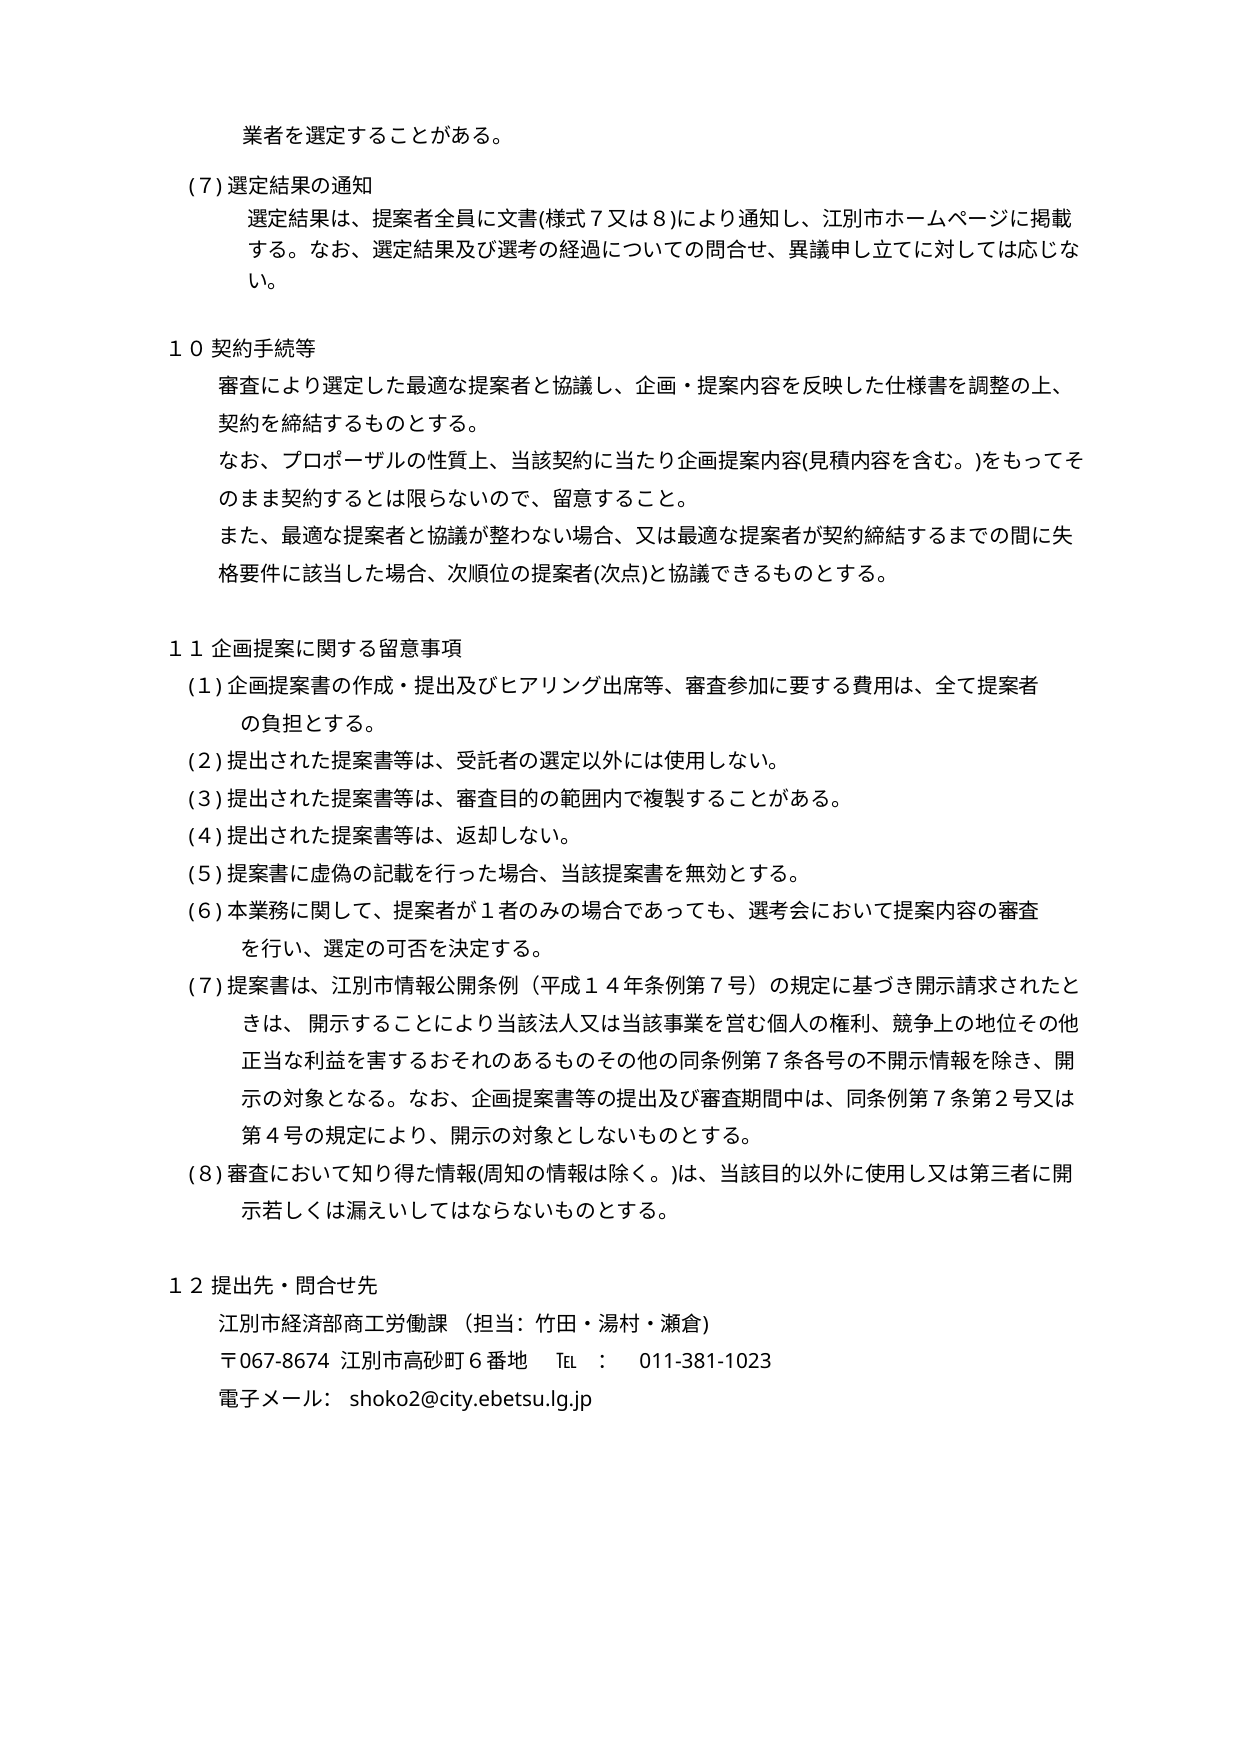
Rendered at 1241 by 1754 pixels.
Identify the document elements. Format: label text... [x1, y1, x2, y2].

text １０ 契約手続等 [165, 326, 1090, 364]
text (２) 提出された提案書等は、受託者の選定以外には使用しない。 [188, 739, 1090, 776]
text １２ 提出先・問合せ先 [165, 1264, 1090, 1301]
text 審査により選定した最適な提案者と協議し、企画・提案内容を反映した仕様書を調整の上、契約を締結するものとする。 [218, 364, 1090, 439]
text 〒067-8674 江別市高砂町６番地 ℡ ： 011-381-1023 [218, 1339, 1090, 1376]
text (３) 提出された提案書等は、審査目的の範囲内で複製することがある。 [188, 776, 1090, 814]
text の負担とする。 [178, 701, 1090, 739]
text (６) 本業務に関して、提案者が１者のみの場合であっても、選考会において提案内容の審査 [188, 889, 1090, 926]
text また、最適な提案者と協議が整わない場合、又は最適な提案者が契約締結するまでの間に失格要件に該当した場合、次順位の提案者(次点)と協議できるものとする。 [218, 514, 1090, 589]
text (１) 企画提案書の作成・提出及びヒアリング出席等、審査参加に要する費用は、全て提案者 [188, 664, 1090, 701]
text を行い、選定の可否を決定する。 [178, 926, 1090, 964]
text 電子メール： shoko2@city.ebetsu.lg.jp [218, 1376, 1090, 1414]
text 応募者が多数の場合は、提出された書類により事前審査を行い、ヒアリングに参加する事業者を選定することがある。 [242, 118, 1090, 149]
text (５) 提案書に虚偽の記載を行った場合、当該提案書を無効とする。 [188, 851, 1090, 889]
text (８) 審査において知り得た情報(周知の情報は除く。)は、当該目的以外に使用し又は第三者に開示若しくは漏えいしてはならないものとする。 [188, 1151, 1090, 1226]
text (７) 選定結果の通知 [188, 164, 1090, 201]
text なお、プロポーザルの性質上、当該契約に当たり企画提案内容(見積内容を含む。)をもってそのまま契約するとは限らないので、留意すること。 [218, 439, 1090, 514]
text １１ 企画提案に関する留意事項 [165, 626, 1090, 664]
text 江別市経済部商工労働課 （担当：竹田・湯村・瀬倉) [218, 1301, 1090, 1339]
text (７) 提案書は、江別市情報公開条例（平成１４年条例第７号）の規定に基づき開示請求されたときは、 開示することにより当該法人又は当該事業を営む個人の権利、競争上の地位その他正当な利益を害するおそれのあるものその他の同条例第７条各号の不開示情報を除き、開示の対象となる。なお、企画提案書等の提出及び審査期間中は、同条例第７条第２号又は第４号の規定により、開示の対象としないものとする。 [188, 964, 1090, 1151]
text (４) 提出された提案書等は、返却しない。 [188, 814, 1090, 851]
text 選定結果は、提案者全員に文書(様式７又は８)により通知し、江別市ホームページに掲載する。なお、選定結果及び選考の経過についての問合せ、異議申し立てに対しては応じない。 [247, 201, 1090, 295]
